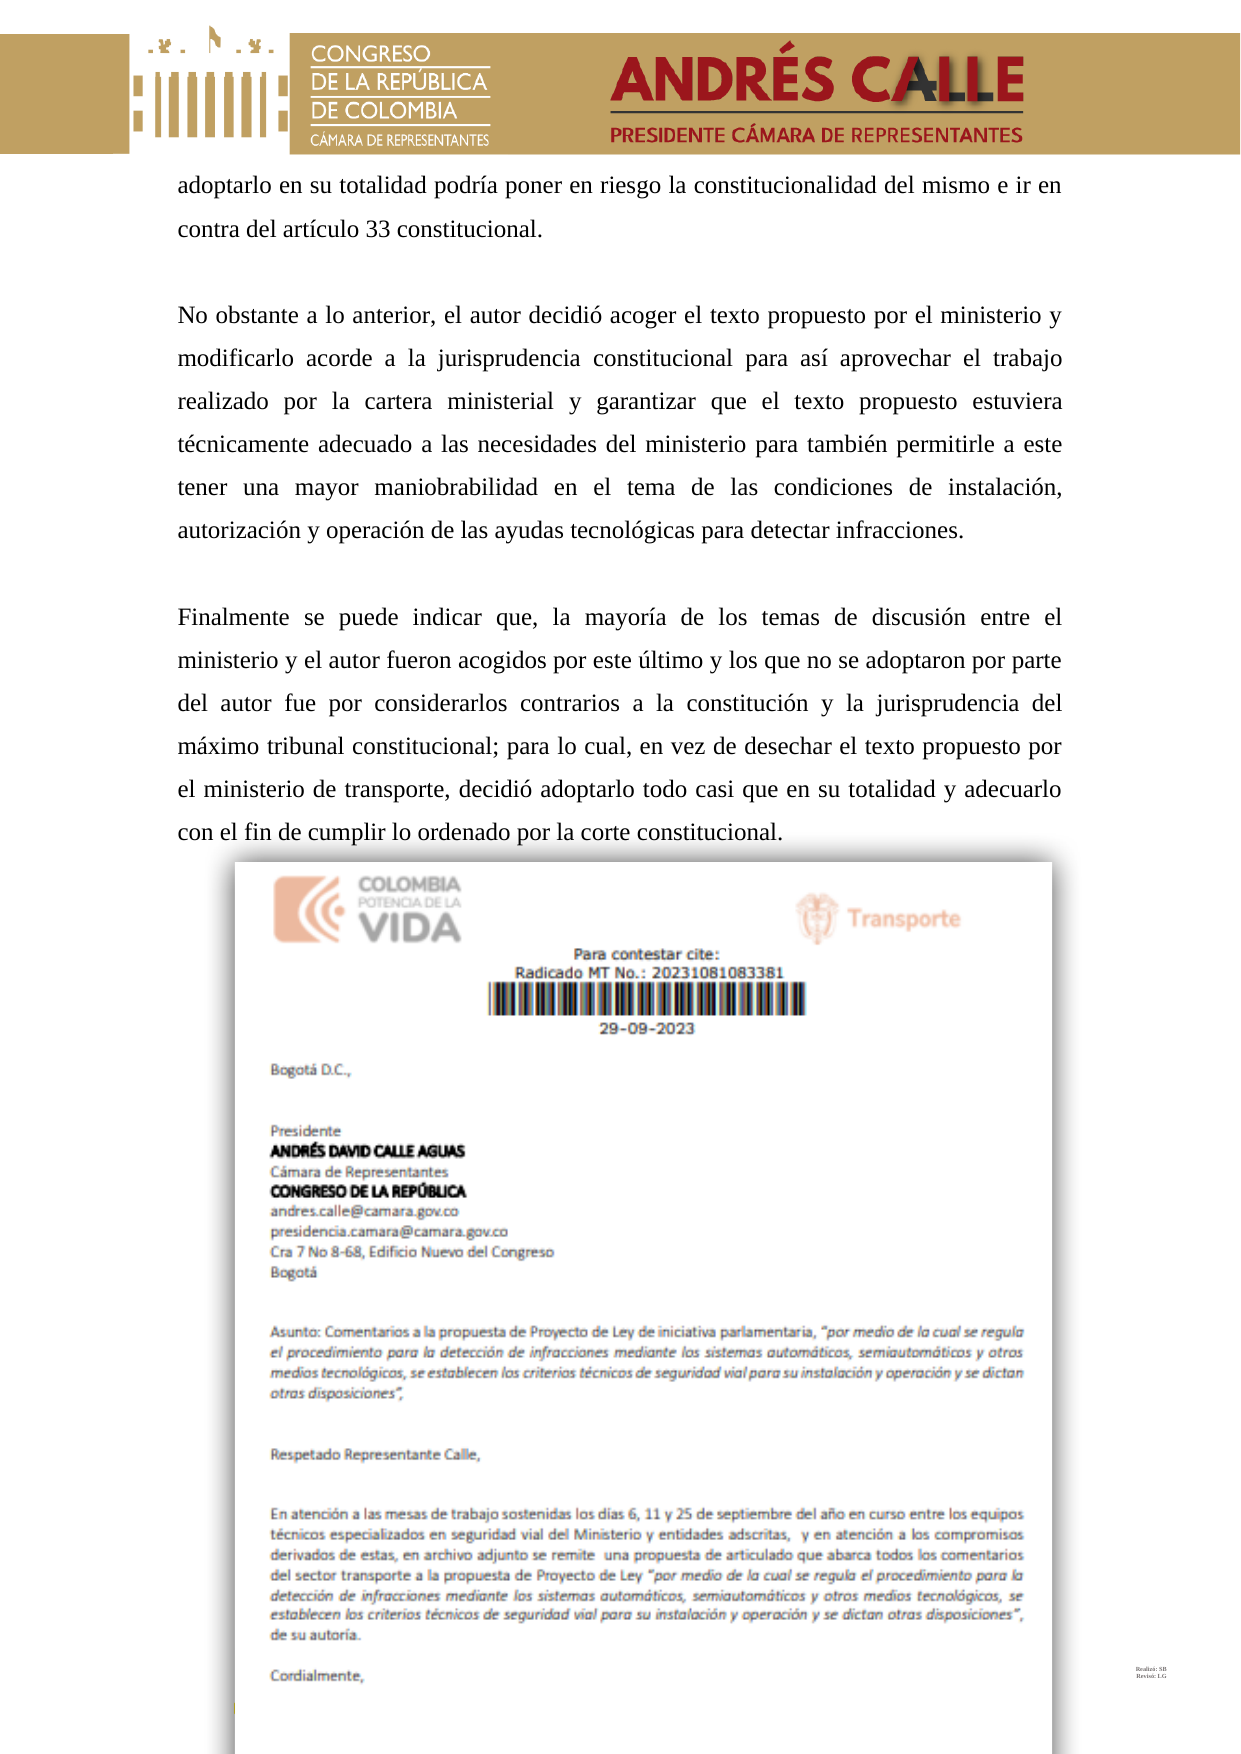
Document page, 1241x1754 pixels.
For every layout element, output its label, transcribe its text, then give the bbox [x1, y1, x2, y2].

picture [0, 8, 1241, 157]
text Finalmente se puede indicar que, la mayoría de los temas de discusión entre el ministerio y el autor fueron acogidos por este último y los que no se adoptaron por parte del autor fue por considerarlos contrarios a la constitución y la jurisprudencia del máximo tribunal constitucional; para lo cual, en vez de desechar el texto propuesto por el ministerio de transporte, decidió adoptarlo todo casi que en su totalidad y adecuarlo con el fin de cumplir lo ordenado por la corte constitucional. [177, 602, 1063, 846]
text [177, 148, 1063, 242]
picture [234, 862, 1053, 1754]
text No obstante a lo anterior, el autor decidió acoger el texto propuesto por el ministerio y modificarlo acorde a la jurisprudencia constitucional para así aprovechar el trabajo realizado por la cartera ministerial y garantizar que el texto propuesto estuviera técnicamente adecuado a las necesidades del ministerio para también permitirle a este tener una mayor maniobrabilidad en el tema de las condiciones de instalación, autorización y operación de las ayudas tecnológicas para detectar infracciones. [177, 300, 1063, 544]
